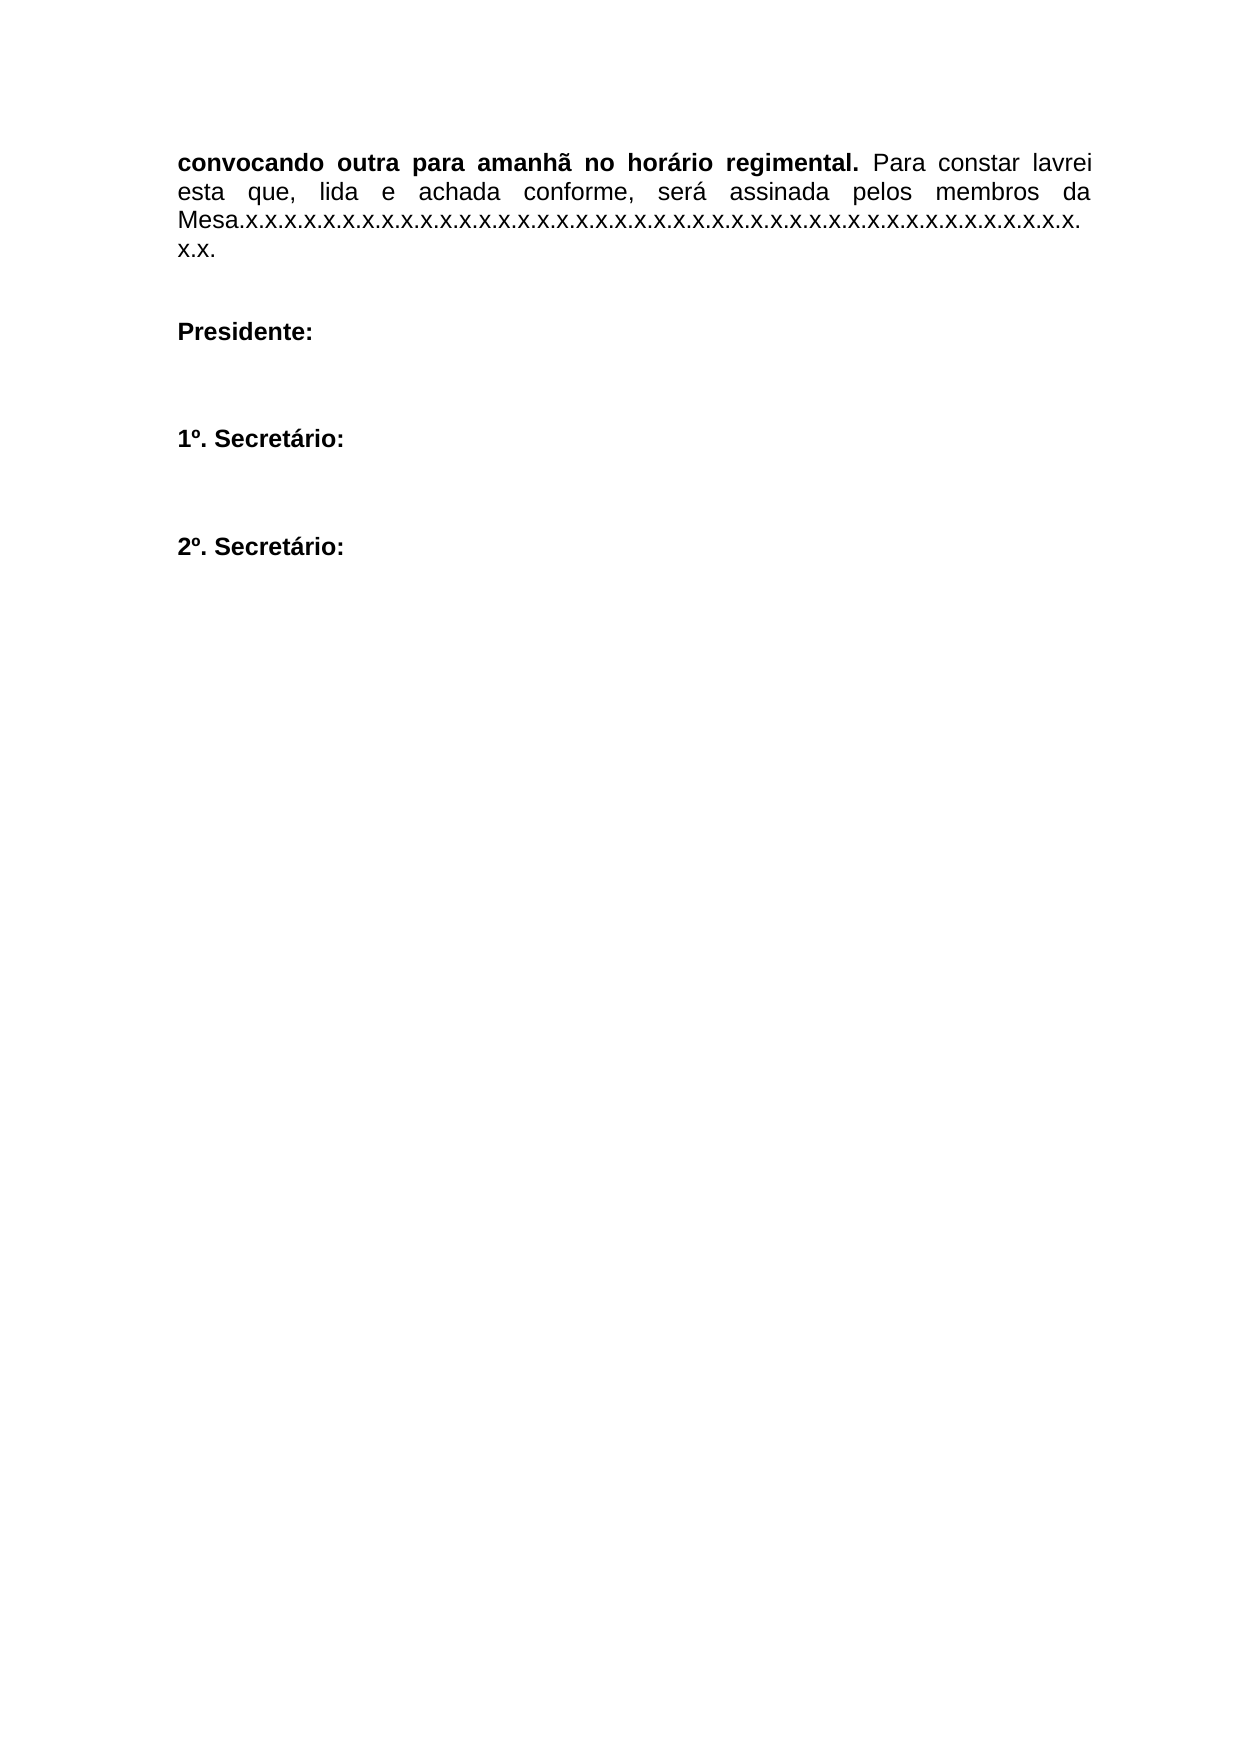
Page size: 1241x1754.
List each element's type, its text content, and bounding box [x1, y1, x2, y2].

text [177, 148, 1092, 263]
text 2º. Secretário: [177, 532, 1092, 561]
text Presidente: [177, 317, 1092, 345]
text 1º. Secretário: [177, 424, 1092, 453]
